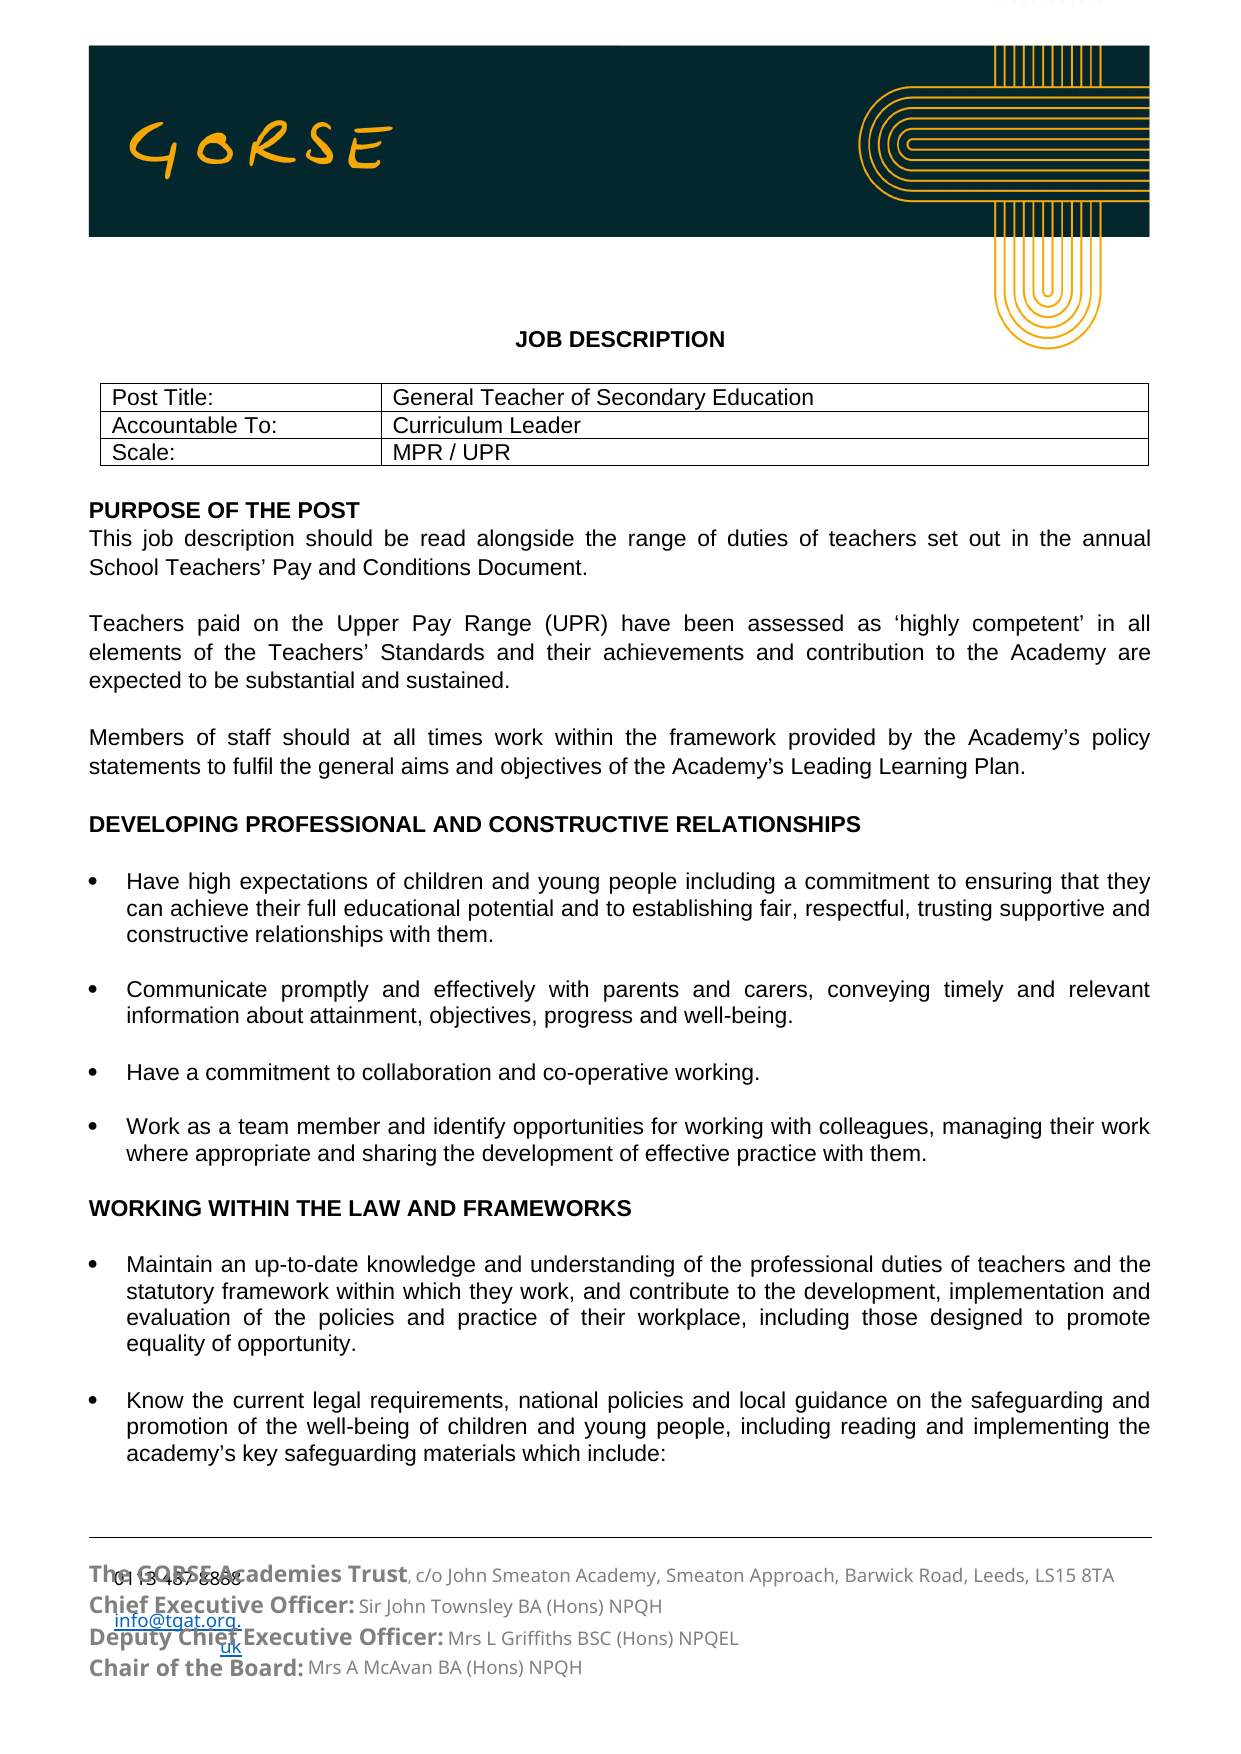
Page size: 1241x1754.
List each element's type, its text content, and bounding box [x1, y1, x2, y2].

table_cell MPR / UPR [382, 439, 1148, 465]
text This job description should be read alongside the range of duties of teachers set out in the annual School Teachers’ Pay and Conditions Document. [89, 525, 1152, 580]
table_header General Teacher of Secondary Education [382, 384, 1148, 411]
text WORKING WITHIN THE LAW AND FRAMEWORKS [89, 1194, 1152, 1221]
table_cell Scale: [101, 439, 381, 465]
table_header Post Title: [101, 384, 381, 411]
picture [48, 1, 1189, 369]
text Members of staff should at all times work within the framework provided by the Academy’s policy statements to fulfil the general aims and objectives of the Academy’s Leading Learning Plan. [89, 724, 1152, 779]
table_cell Curriculum Leader [382, 412, 1148, 438]
list Know the current legal requirements, national policies and local guidance on the safeguarding and promotion of the well-being of children and young people, including reading and implementing the academy’s key safeguarding materials which include: [89, 1387, 1152, 1466]
list Communicate promptly and effectively with parents and carers, conveying timely and relevant information about attainment, objectives, progress and well-being. [89, 976, 1152, 1028]
text DEVELOPING PROFESSIONAL AND CONSTRUCTIVE RELATIONSHIPS [89, 811, 1152, 838]
list Have a commitment to collaboration and co-operative working. [89, 1058, 1152, 1085]
list Work as a team member and identify opportunities for working with colleagues, managing their work where appropriate and sharing the development of effective practice with them. [89, 1113, 1152, 1166]
text PURPOSE OF THE POST [89, 497, 1152, 523]
text Teachers paid on the Upper Pay Range (UPR) have been assessed as ‘highly competent’ in all elements of the Teachers’ Standards and their achievements and contribution to the Academy are expected to be substantial and sustained. [89, 610, 1152, 694]
list Have high expectations of children and young people including a commitment to ensuring that they can achieve their full educational potential and to establishing fair, respectful, trusting supportive and constructive relationships with them. [89, 868, 1152, 947]
table_cell Accountable To: [101, 412, 381, 438]
list Maintain an up-to-date knowledge and understanding of the professional duties of teachers and the statutory framework within which they work, and contribute to the development, implementation and evaluation of the policies and practice of their workplace, including those designed to promote equality of opportunity. [89, 1251, 1152, 1357]
text JOB DESCRIPTION [89, 326, 1152, 352]
